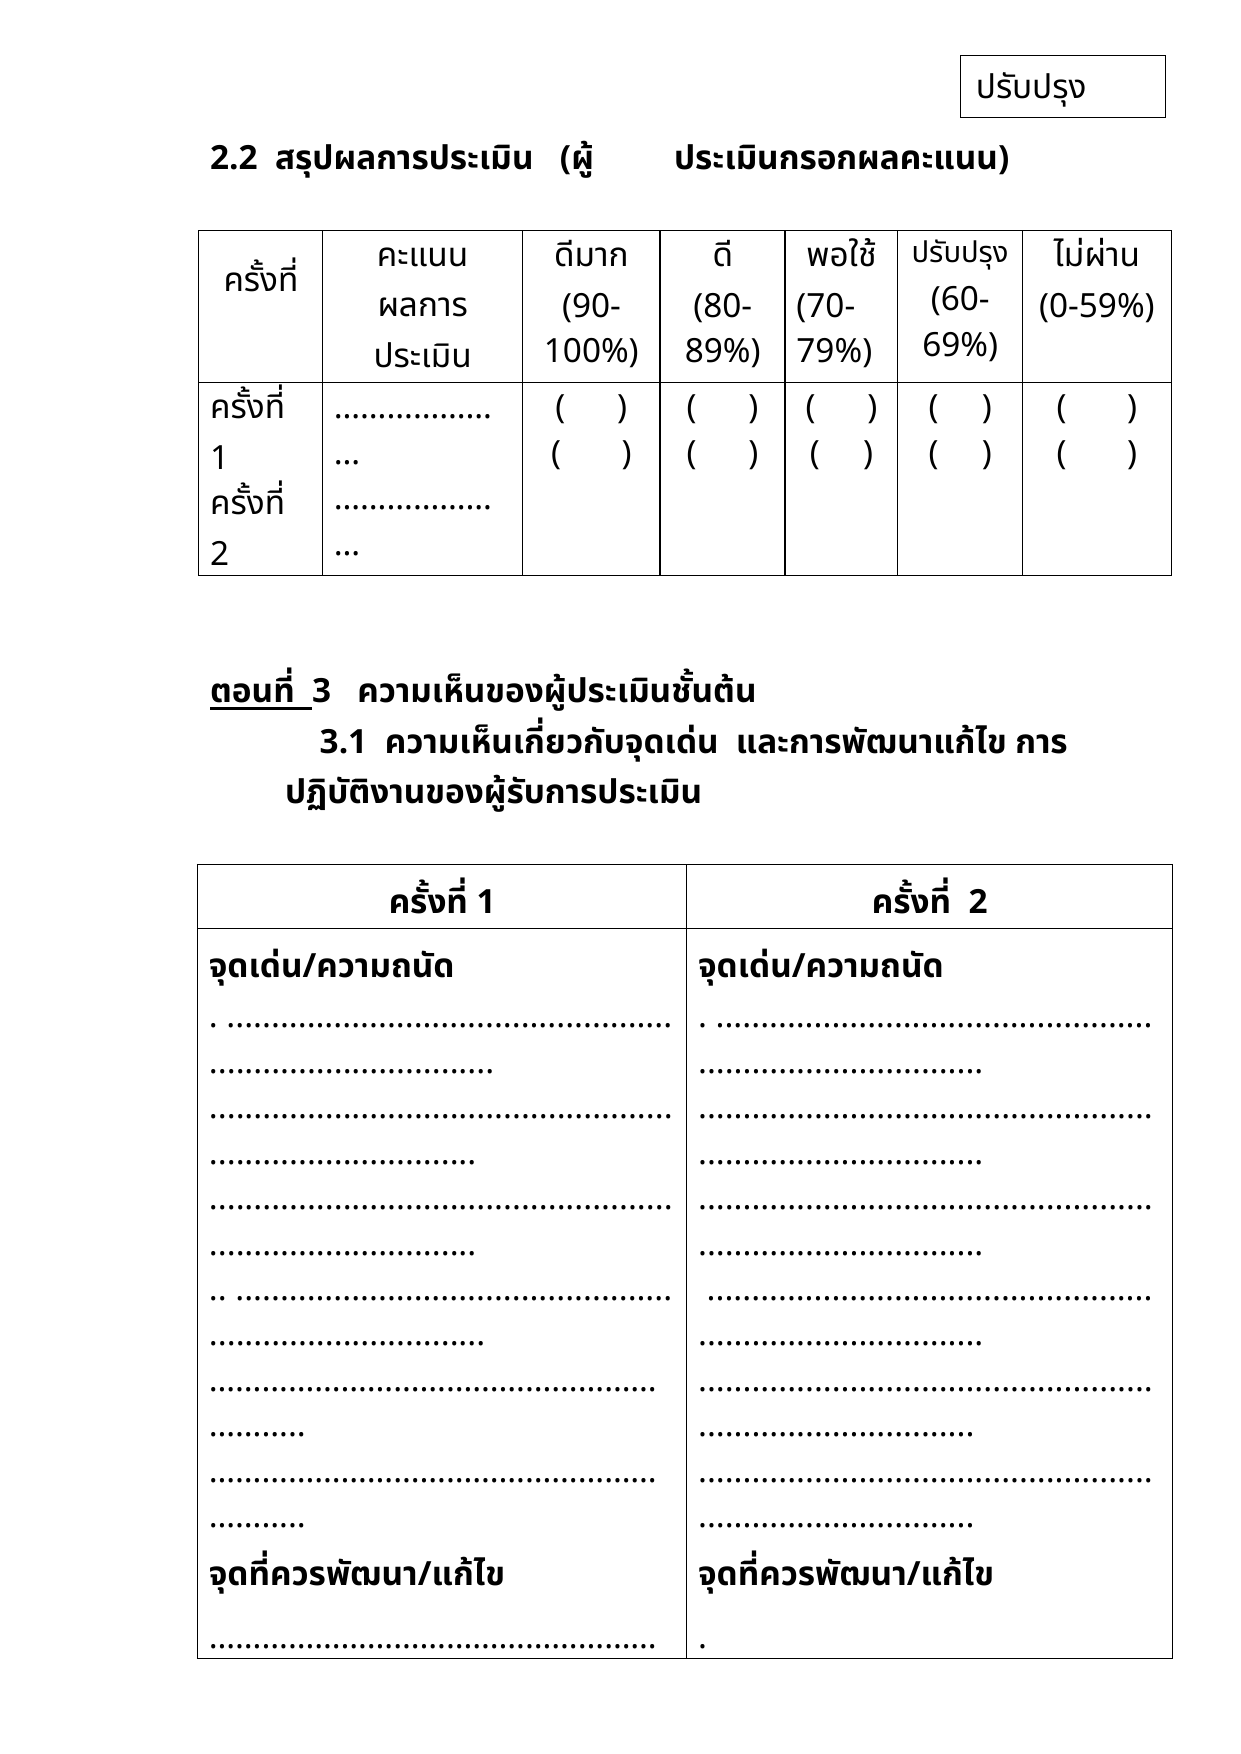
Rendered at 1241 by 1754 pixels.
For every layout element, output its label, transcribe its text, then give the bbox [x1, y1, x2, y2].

table_cell ( ) ( ) [898, 383, 1022, 575]
subtitle 3.1 ความเห็นเกี่ยวกับจุดเด่น และการพัฒนาแก้ไข การปฏิบัติงานของผู้รับการประเมิน [285, 717, 1135, 818]
table_cell ( ) ( ) [786, 383, 897, 575]
table_header ครั้งที่ 1 [198, 865, 686, 928]
table_cell ครั้งที่ 1 ครั้งที่ 2 [199, 383, 322, 575]
text 2.2 สรุปผลการประเมิน (ผู้ประเมินกรอกผลคะแนน) [210, 134, 1135, 184]
table_cell ( ) ( ) [1023, 383, 1171, 575]
table_cell ………………… ………………… [323, 383, 522, 575]
table_header พอใช้ (70-79%) [786, 231, 897, 382]
table_cell ( ) ( ) [523, 383, 659, 575]
table_header ครั้งที่ 2 [687, 865, 1172, 928]
table_header คะแนน ผลการประเมิน [323, 231, 522, 382]
table_header ดีมาก (90-100%) [523, 231, 659, 382]
table_cell ( ) ( ) [661, 383, 784, 575]
table_header ไม่ผ่าน (0-59%) [1023, 231, 1171, 382]
table_header ปรับปรุง (60-69%) [898, 231, 1022, 382]
subtitle ตอนที่ 3 ความเห็นของผู้ประเมินชั้นต้น [210, 667, 1135, 717]
table_header ดี (80-89%) [661, 231, 784, 382]
table_header ครั้งที่ [199, 231, 322, 382]
